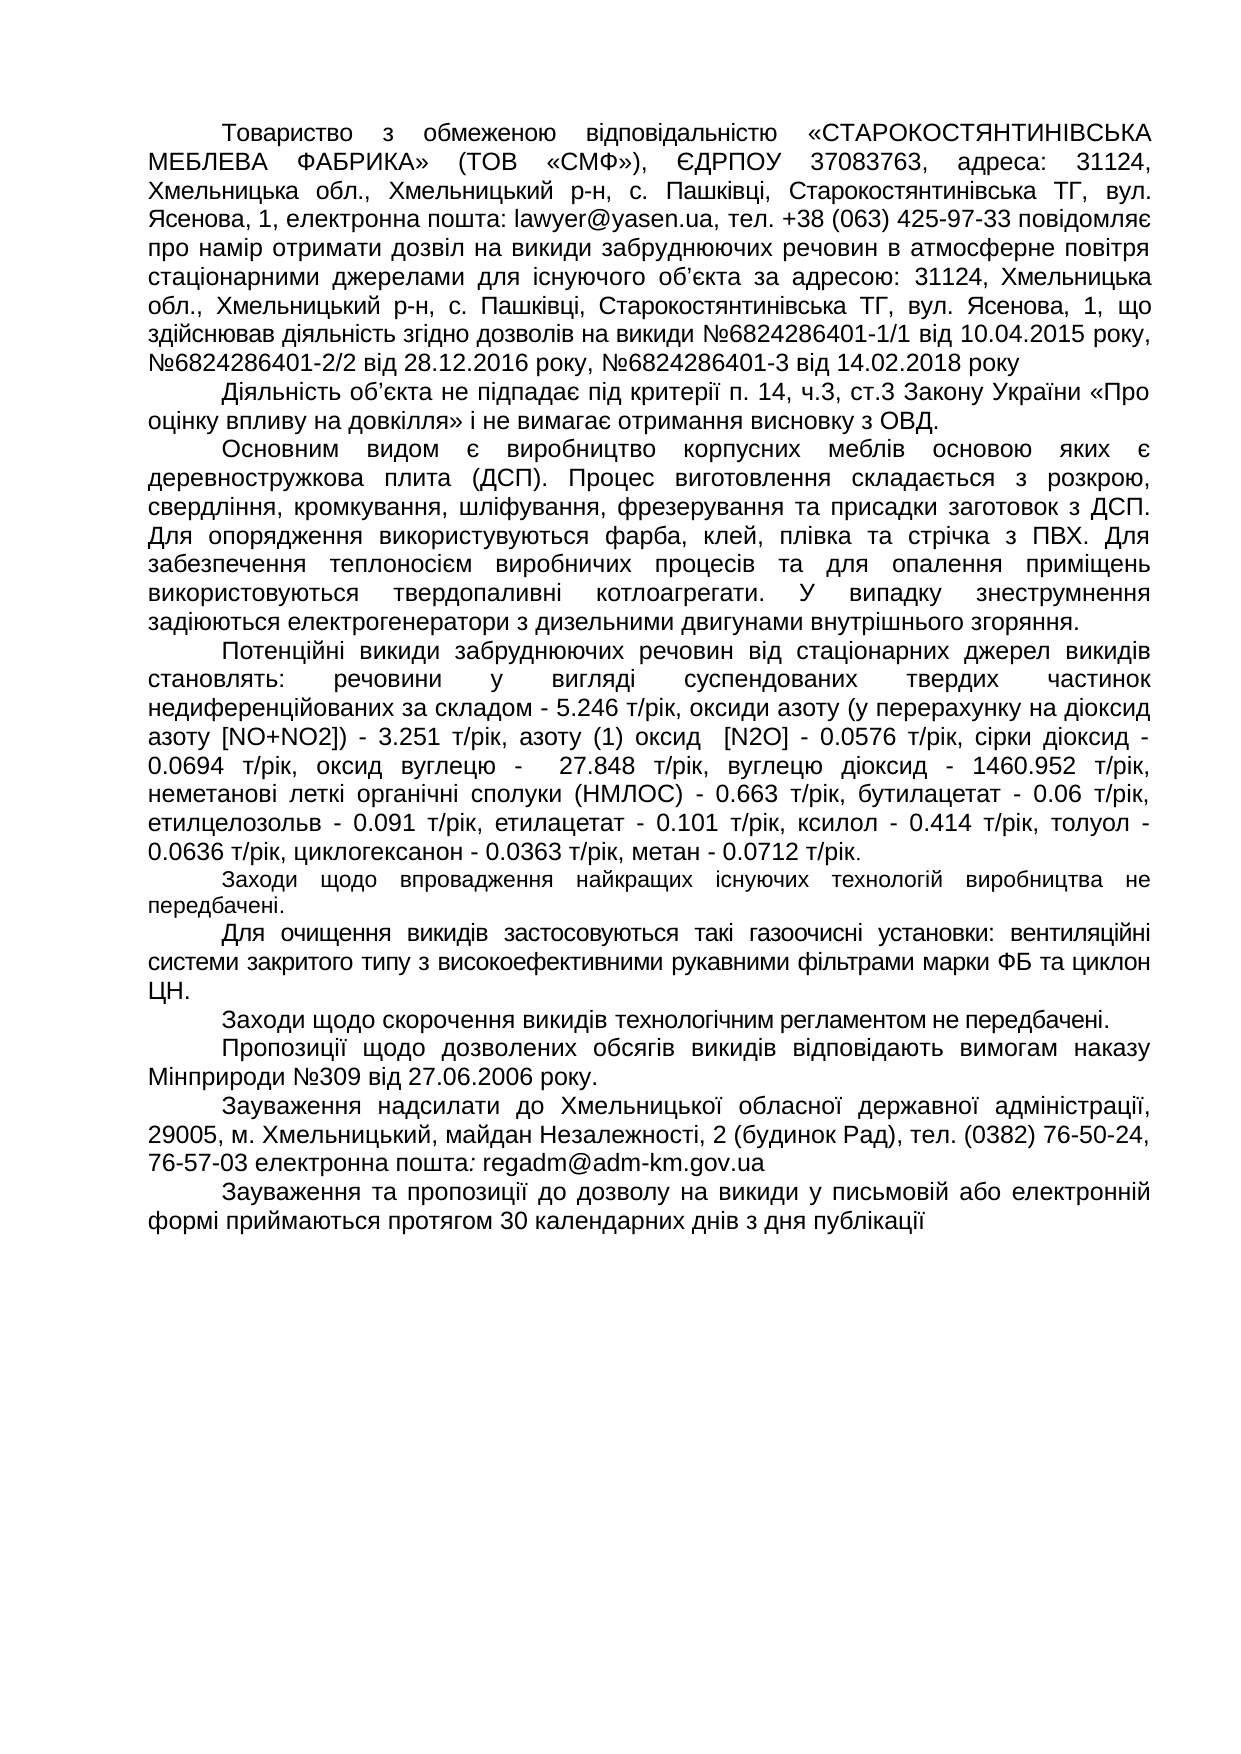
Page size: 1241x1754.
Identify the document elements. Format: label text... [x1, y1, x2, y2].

text Пропозиції щодо дозволених обсягів викидів відповідають вимогам наказу Мінприроди №309 від 27.06.2006 року. [148, 1033, 1152, 1091]
text Заходи щодо скорочення викидів технологічним регламентом не передбачені. [148, 1004, 1152, 1033]
text Діяльність об’єкта не підпадає під критерії п. 14, ч.3, ст.3 Закону України «Про оцінку впливу на довкілля» і не вимагає отримання висновку з ОВД. [148, 377, 1152, 434]
text Товариство з обмеженою відповідальністю «СТАРОКОСТЯНТИНІВСЬКА МЕБЛЕВА ФАБРИКА» (ТОВ «СМФ»), ЄДРПОУ 37083763, адреса: 31124, Хмельницька обл., Хмельницький р-н, с. Пашківці, Старокостянтинівська ТГ, вул. Ясенова, 1, електронна пошта: lawyer@yasen.ua, тел. +38 (063) 425-97-33 повідомляє про намір отримати дозвіл на викиди забруднюючих речовин в атмосферне повітря стаціонарними джерелами для існуючого об’єкта за адресою: 31124, Хмельницька обл., Хмельницький р-н, с. Пашківці, Старокостянтинівська ТГ, вул. Ясенова, 1, що здійснював діяльність згідно дозволів на викиди №6824286401-1/1 від 10.04.2015 року, №6824286401-2/2 від 28.12.2016 року, №6824286401-3 від 14.02.2018 року [148, 118, 1152, 377]
text Заходи щодо впровадження найкращих існуючих технологій виробництва не передбачені. [148, 866, 1152, 918]
text Зауваження та пропозиції до дозволу на викиди у письмовій або електронній формі приймаються протягом 30 календарних днів з дня публікації [148, 1177, 1152, 1234]
text Для очищення викидів застосовуються такі газоочисні установки: вентиляційні системи закритого типу з високоефективними рукавними фільтрами марки ФБ та циклон ЦН. [148, 918, 1152, 1004]
text Потенційні викиди забруднюючих речовин від стаціонарних джерел викидів становлять: речовини у вигляді суспендованих твердих частинок недиференційованих за складом - 5.246 т/рік, оксиди азоту (у перерахунку на діоксид азоту [NО+NО2]) - 3.251 т/рік, азоту (1) оксид [N2О] - 0.0576 т/рік, сірки діоксид - 0.0694 т/рік, оксид вуглецю - 27.848 т/рік, вуглецю діоксид - 1460.952 т/рік, неметанові леткі органічні сполуки (НМЛОС) - 0.663 т/рік, бутилацетат - 0.06 т/рік, етилцелозольв - 0.091 т/рік, етилацетат - 0.101 т/рік, ксилол - 0.414 т/рік, толуол - 0.0636 т/рік, циклогексанон - 0.0363 т/рік, метан - 0.0712 т/рік. [148, 636, 1152, 866]
text Зауваження надсилати до Хмельницької обласної державної адміністрації, 29005, м. Хмельницький, майдан Незалежності, 2 (будинок Рад), тел. (0382) 76-50-24, 76-57-03 електронна пошта: regadm@adm-km.gov.ua [148, 1091, 1152, 1177]
text Основним видом є виробництво корпусних меблів основою яких є деревностружкова плита (ДСП). Процес виготовлення складається з розкрою, свердління, кромкування, шліфування, фрезерування та присадки заготовок з ДСП. Для опорядження використувуються фарба, клей, плівка та стрічка з ПВХ. Для забезпечення теплоносієм виробничих процесів та для опалення приміщень використовуються твердопаливні котлоагрегати. У випадку знеструмнення задіюються електрогенератори з дизельними двигунами внутрішнього згоряння. [148, 434, 1152, 636]
